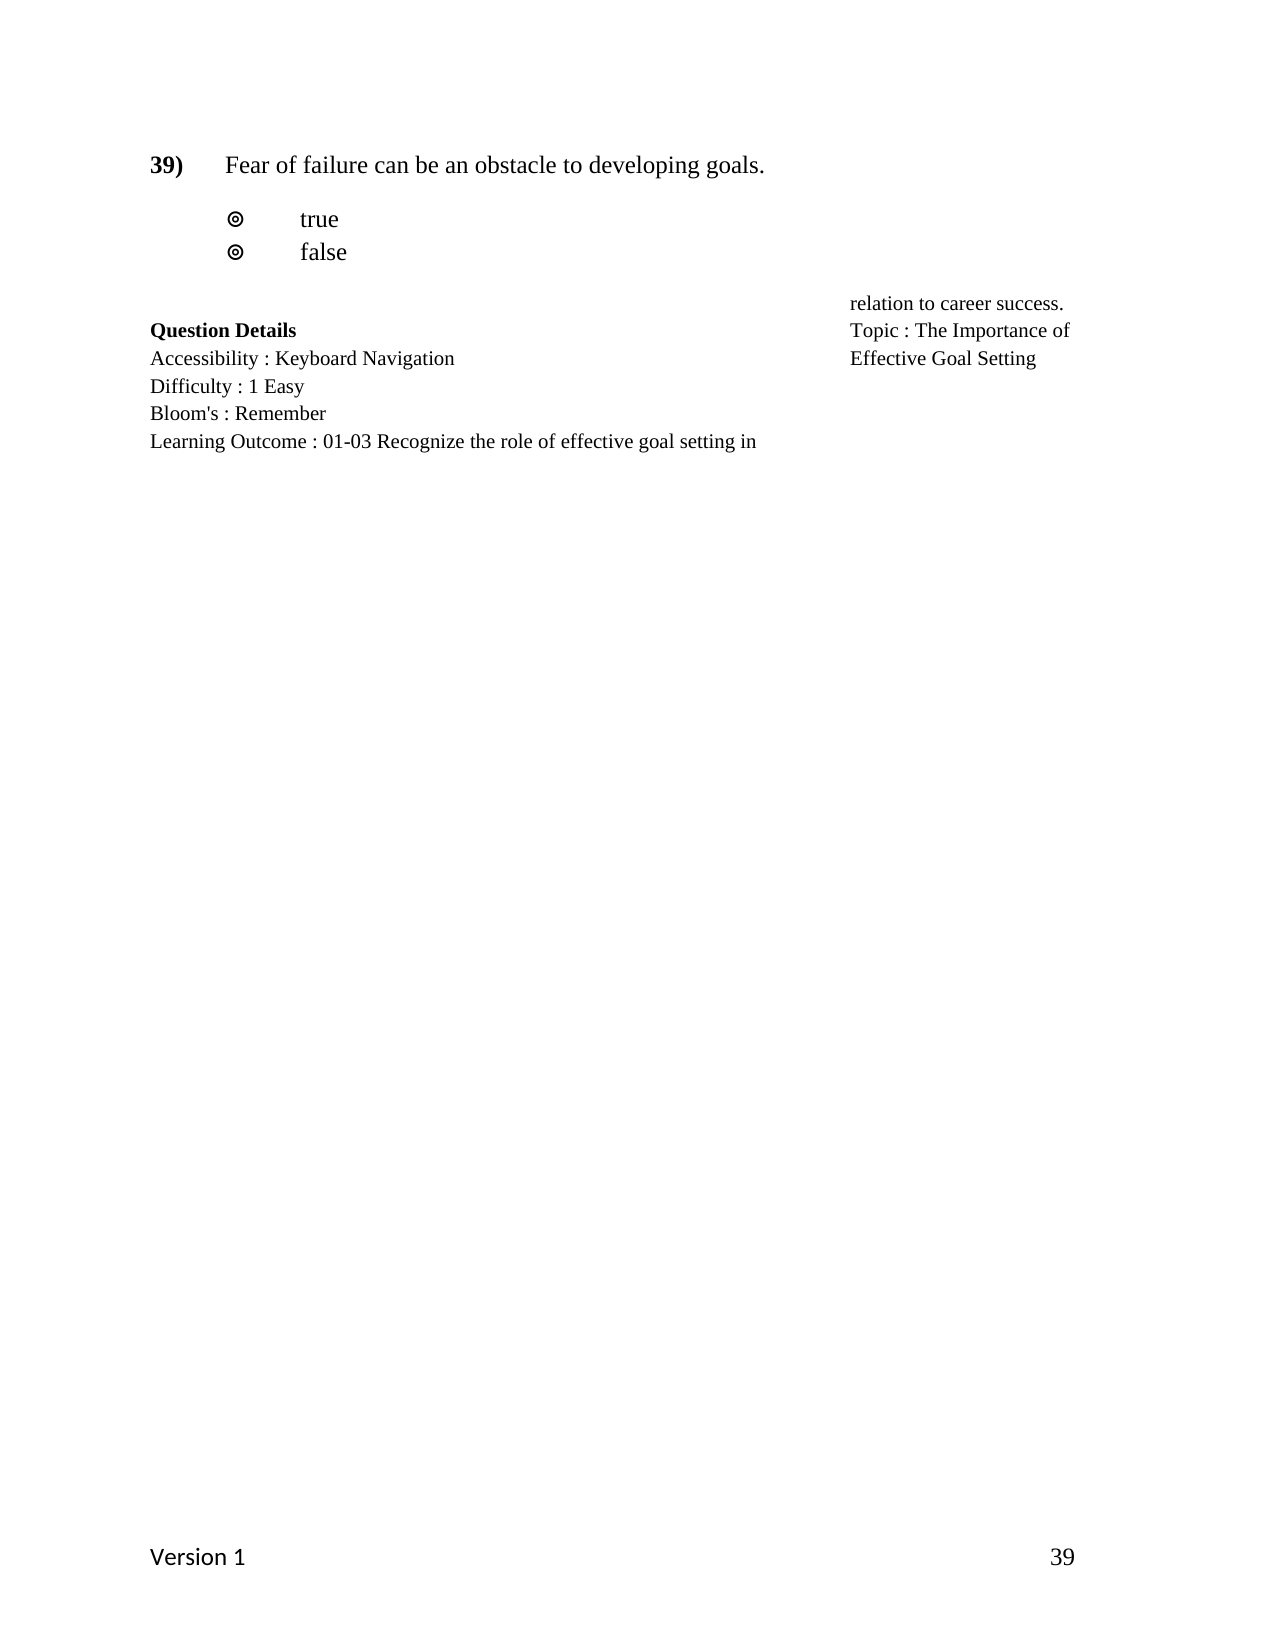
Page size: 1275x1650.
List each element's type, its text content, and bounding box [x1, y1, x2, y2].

text Question Details Accessibility : Keyboard Navigation Difficulty : 1 Easy Bloom's : Remember Learning Outcome : 01-03 Recognize the role of effective goal setting in relation to career success. Topic : The Importance of Effective Goal Setting [850, 291, 1125, 370]
text Question Details Accessibility : Keyboard Navigation Difficulty : 1 Easy Bloom's : Remember Learning Outcome : 01-03 Recognize the role of effective goal setting in relation to career success. Topic : The Importance of Effective Goal Setting [150, 291, 775, 453]
text 39) Fear of failure can be an obstacle to developing goals. [150, 150, 775, 179]
text ⊚ true ⊚ false [150, 204, 775, 266]
